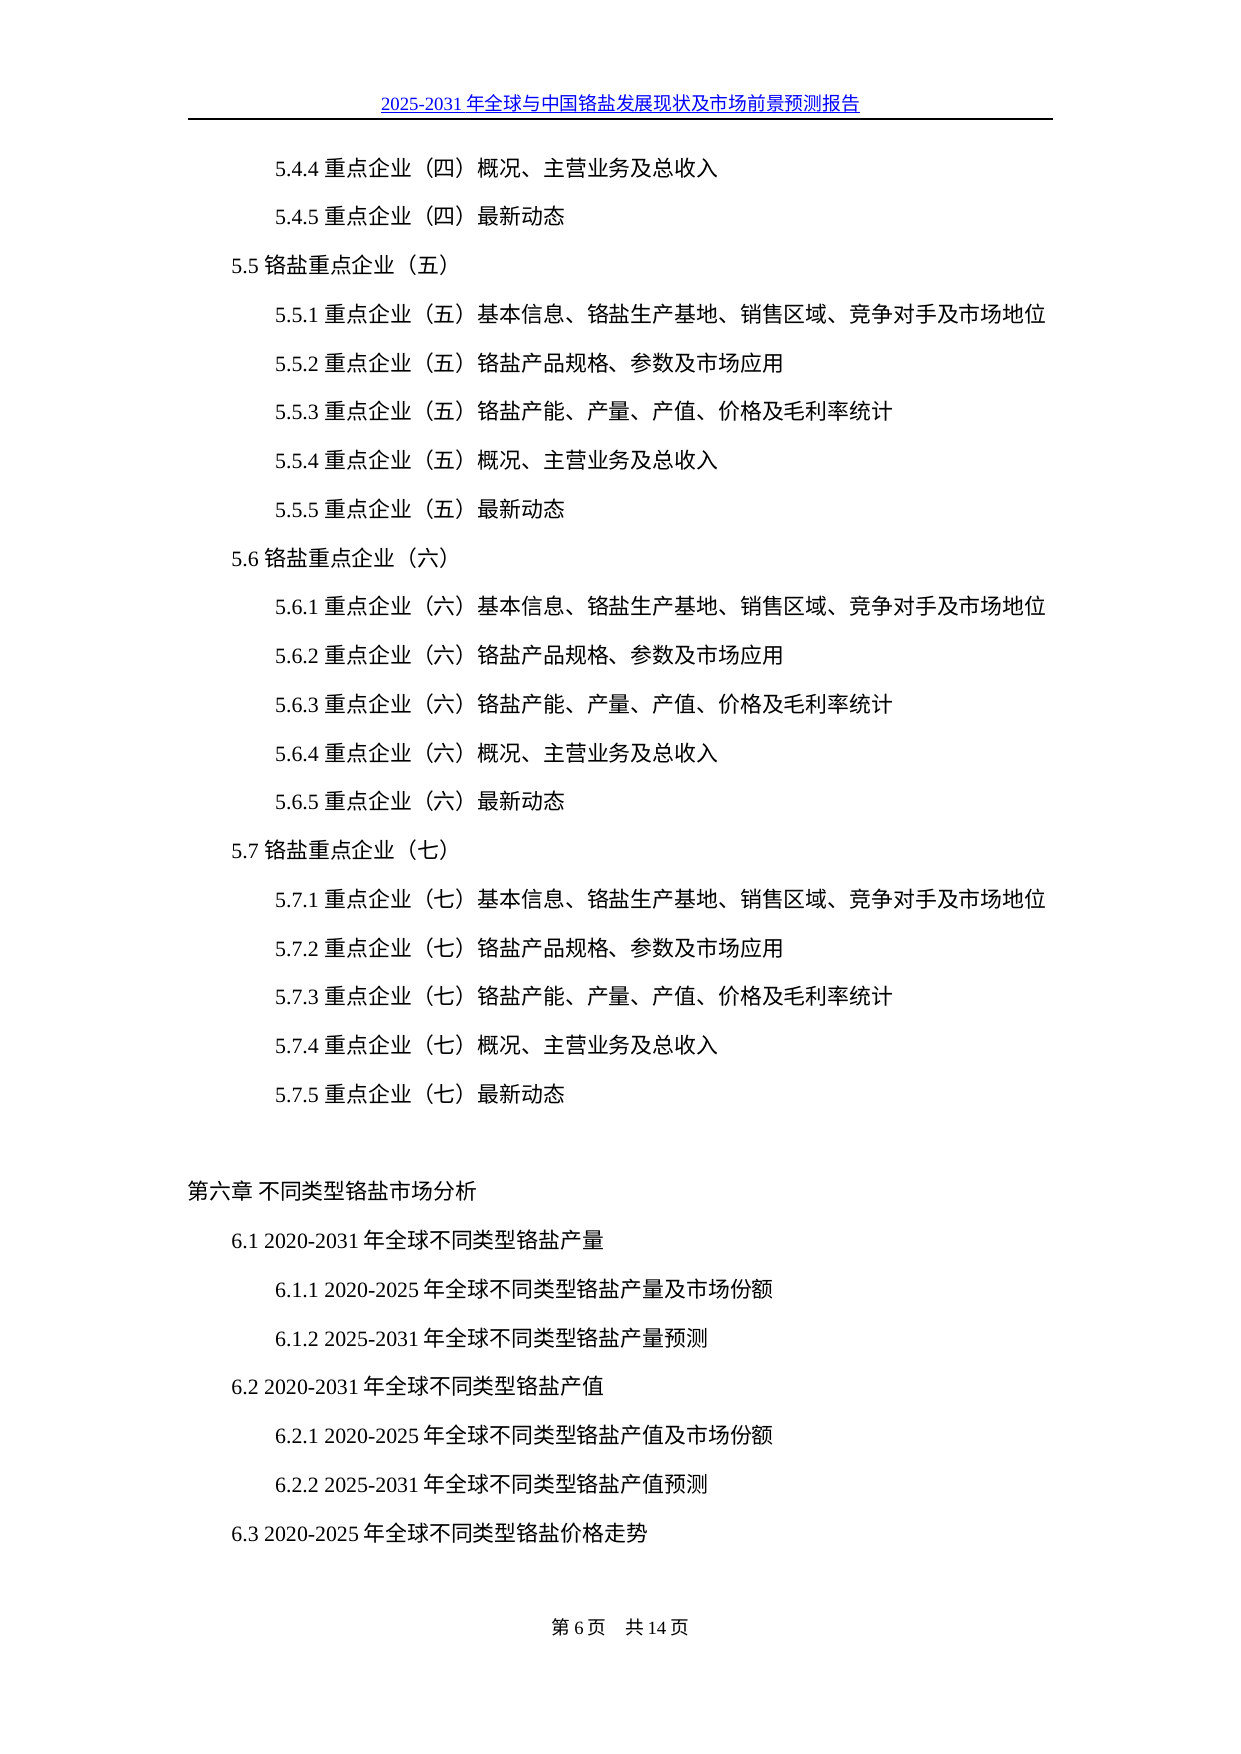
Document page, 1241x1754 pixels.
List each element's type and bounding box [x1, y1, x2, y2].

text [187, 150, 1053, 1548]
